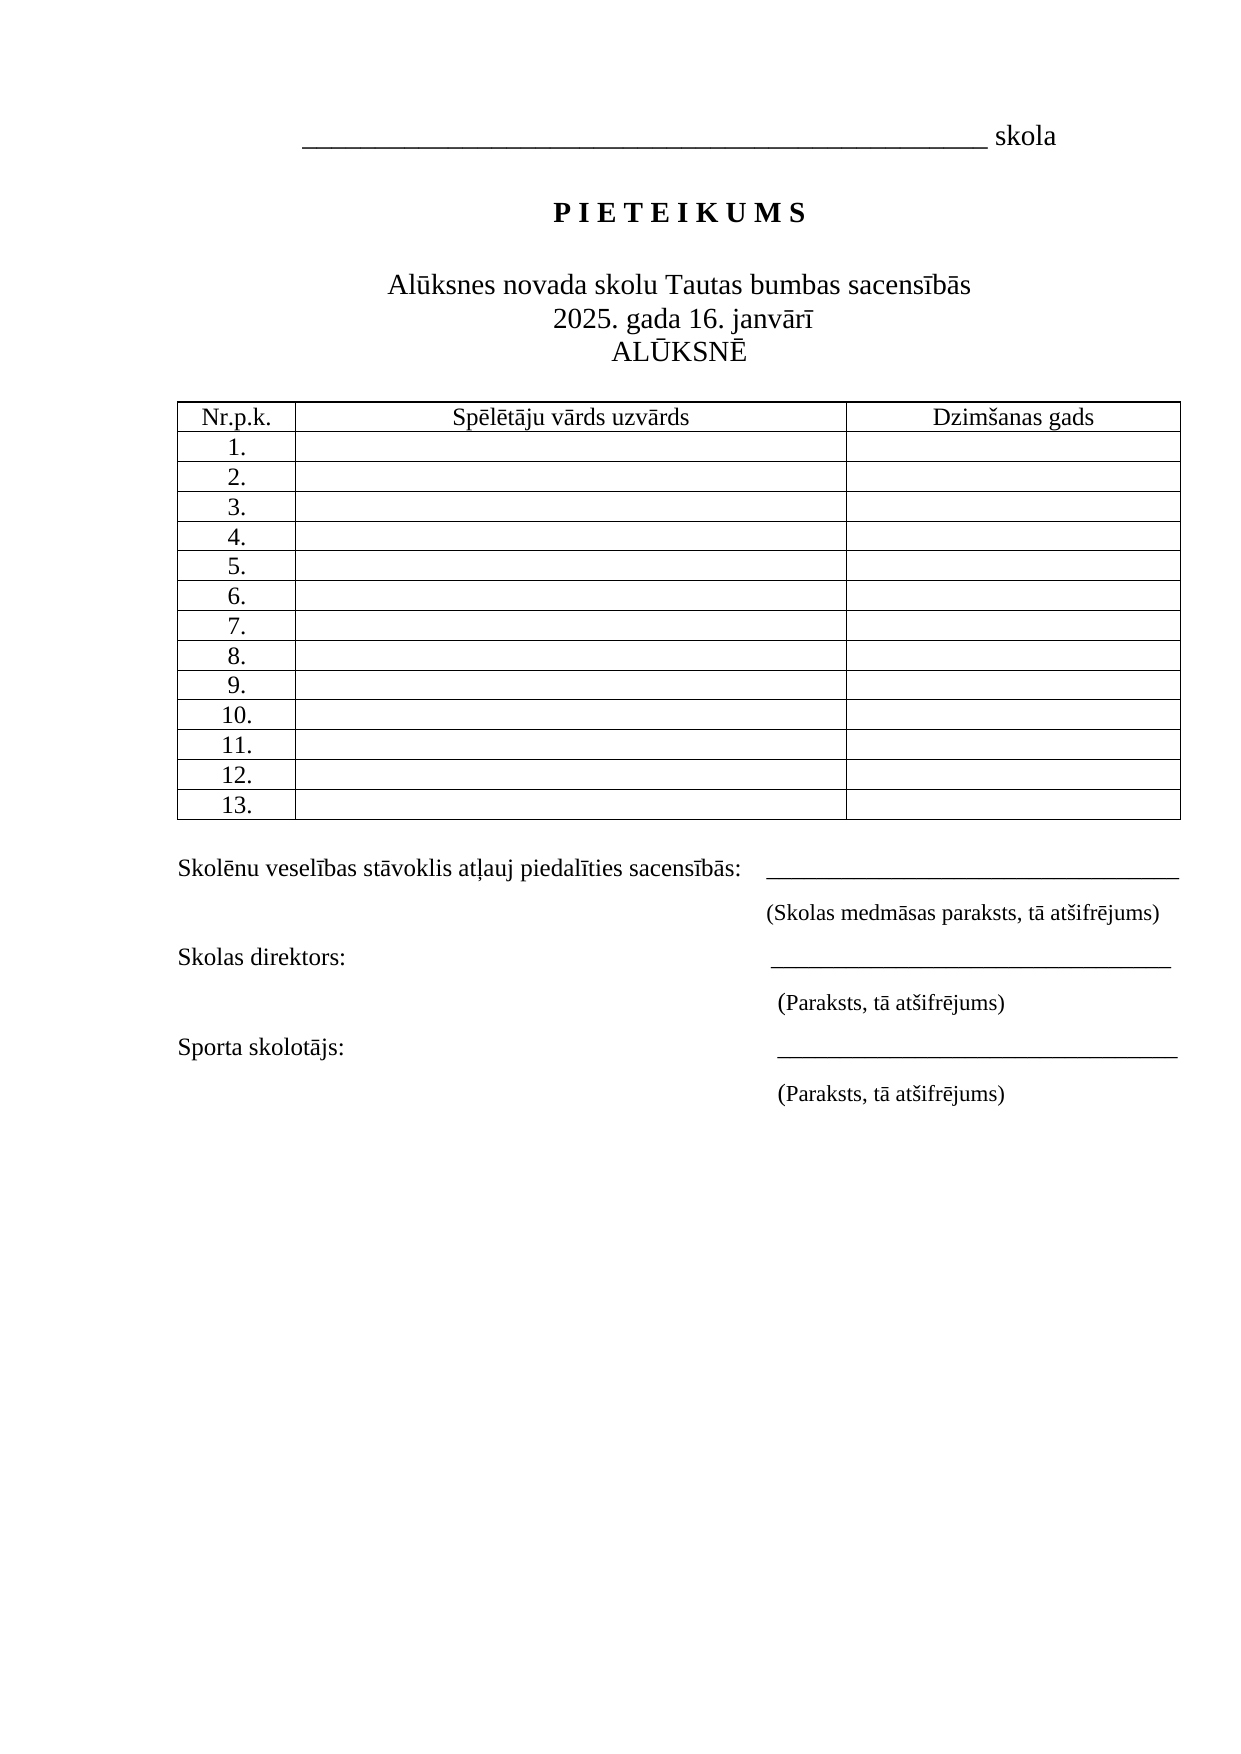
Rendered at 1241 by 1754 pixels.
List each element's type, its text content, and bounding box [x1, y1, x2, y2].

table_cell [296, 790, 846, 818]
table_header Dzimšanas gads [847, 403, 1180, 431]
table_cell 3. [178, 492, 295, 521]
table_cell [296, 730, 846, 759]
text (Skolas medmāsas paraksts, tā atšifrējums) [177, 898, 1181, 925]
table_cell [847, 492, 1180, 521]
table_cell [296, 551, 846, 580]
table_cell [296, 641, 846, 669]
table_cell [296, 432, 846, 461]
table_cell 13. [178, 790, 295, 818]
table_cell [847, 581, 1180, 610]
table_cell [847, 551, 1180, 580]
table_cell 6. [178, 581, 295, 610]
table_cell [296, 581, 846, 610]
text Sporta skolotājs: ________________________________ [177, 1032, 1181, 1061]
text (Paraksts, tā atšifrējums) [177, 1078, 1181, 1107]
table_cell 10. [178, 700, 295, 729]
table_cell [296, 492, 846, 521]
text (Paraksts, tā atšifrējums) [177, 987, 1181, 1016]
table_cell 4. [178, 522, 295, 550]
table_cell 12. [178, 760, 295, 789]
table_cell [847, 462, 1180, 491]
text 2025. gada 16. janvārī [177, 301, 1181, 334]
table_cell [847, 790, 1180, 818]
table_cell [296, 462, 846, 491]
table_cell [847, 432, 1180, 461]
table_cell [847, 522, 1180, 550]
text ALŪKSNĒ [177, 334, 1181, 368]
table_cell [296, 611, 846, 640]
table_header Spēlētāju vārds uzvārds [296, 403, 846, 431]
table_cell 11. [178, 730, 295, 759]
table_cell 7. [178, 611, 295, 640]
table_cell 9. [178, 671, 295, 699]
table_cell [847, 700, 1180, 729]
text P I E T E I K U M S [177, 195, 1181, 229]
table_cell [847, 641, 1180, 669]
table_cell [296, 700, 846, 729]
table_cell 2. [178, 462, 295, 491]
table_cell 8. [178, 641, 295, 669]
text Alūksnes novada skolu Tautas bumbas sacensībās [177, 267, 1181, 301]
text _______________________________________________ skola [177, 118, 1181, 152]
table_cell [847, 671, 1180, 699]
table_cell [296, 671, 846, 699]
text Skolas direktors: ________________________________ [177, 942, 1181, 970]
text Skolēnu veselības stāvoklis atļauj piedalīties sacensībās: _________________________________ [177, 853, 1181, 882]
table_cell [847, 611, 1180, 640]
table_cell [847, 760, 1180, 789]
table_cell [847, 730, 1180, 759]
table_cell [296, 760, 846, 789]
table_cell 1. [178, 432, 295, 461]
table_cell 5. [178, 551, 295, 580]
table_header Nr.p.k. [178, 403, 295, 431]
table_cell [296, 522, 846, 550]
